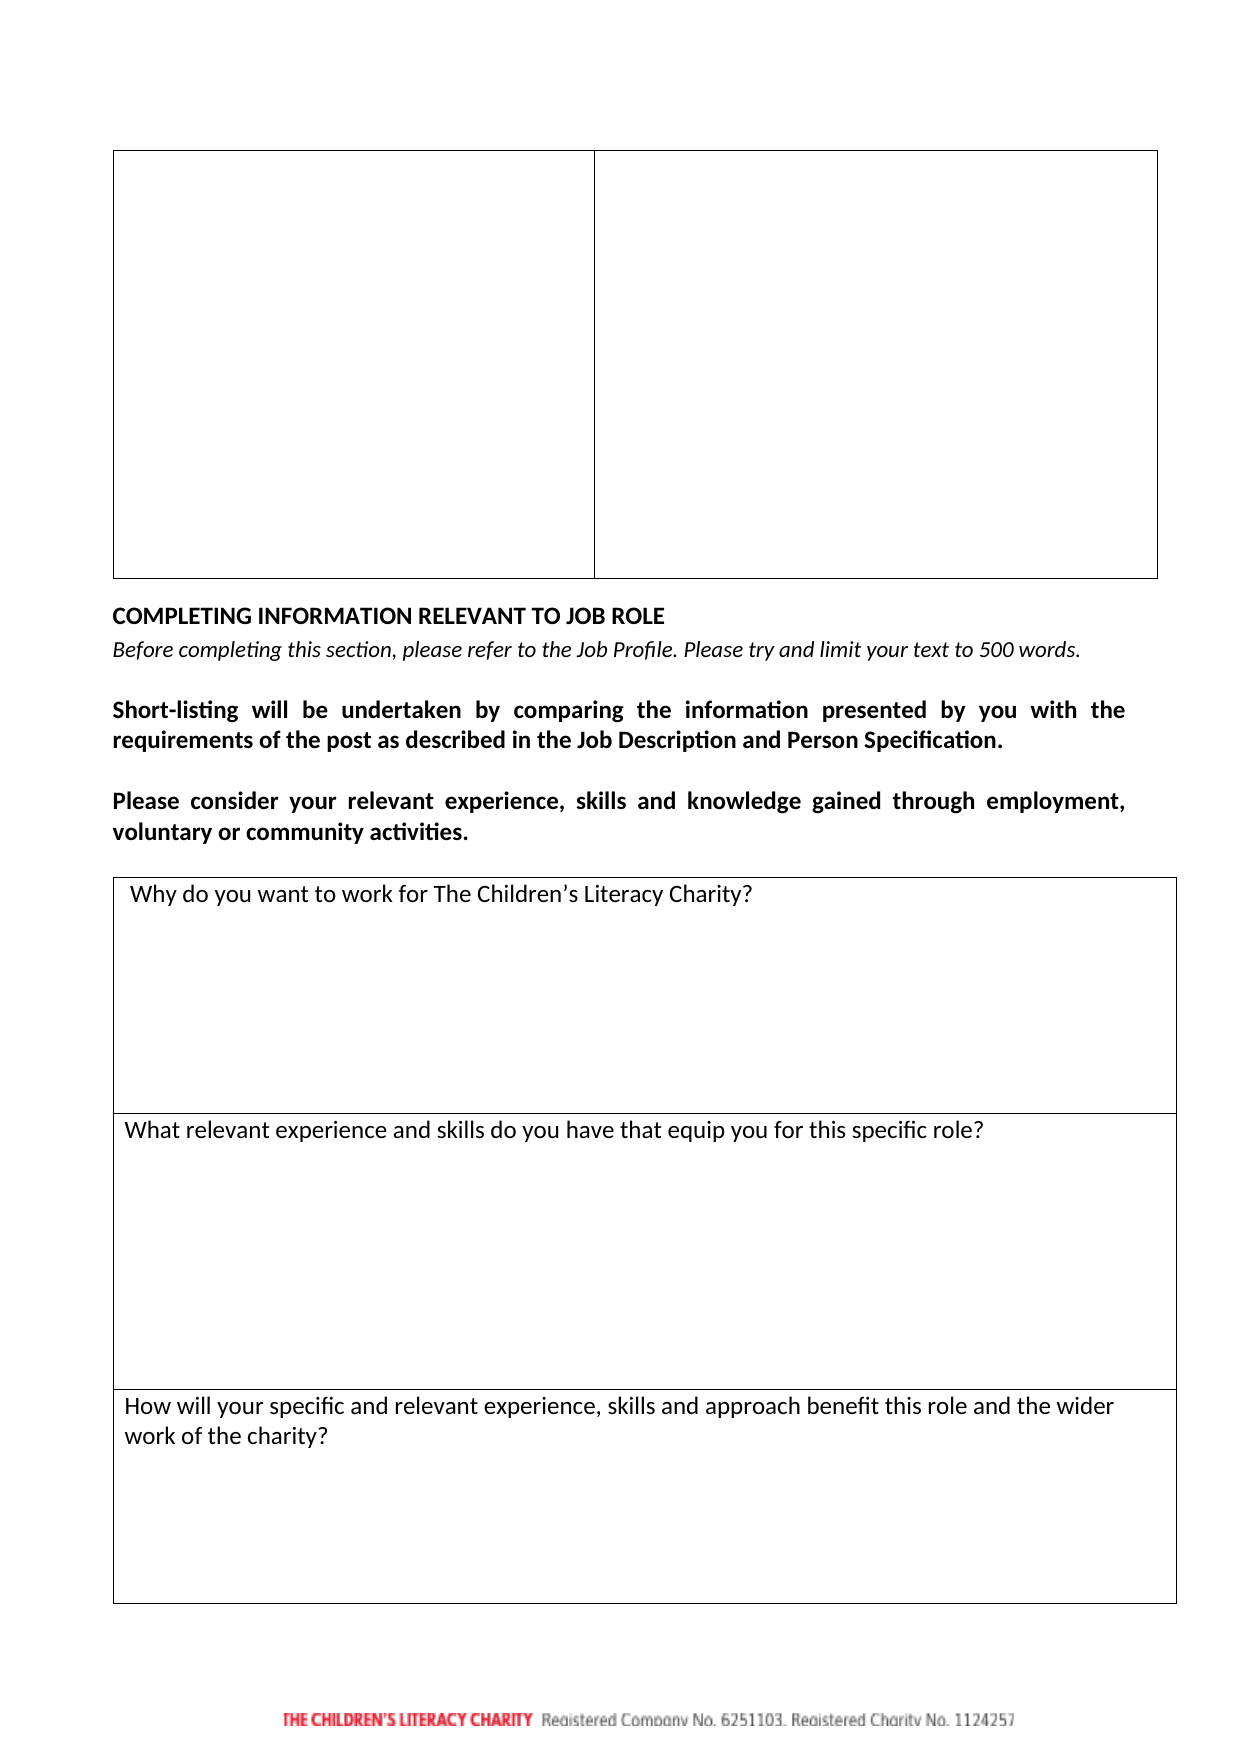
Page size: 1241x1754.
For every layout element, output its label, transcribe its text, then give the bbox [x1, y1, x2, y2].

text Before completing this section, please refer to the Job Profile. Please try and limit your text to 500 words. [112, 635, 1128, 663]
table_cell [114, 151, 594, 578]
subtitle COMPLETING INFORMATION RELEVANT TO JOB ROLE [112, 600, 1128, 631]
table_cell What relevant experience and skills do you have that equip you for this specific role? [114, 1114, 1176, 1389]
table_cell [114, 1390, 1176, 1603]
table_cell [595, 151, 1157, 578]
text Please consider your relevant experience, skills and knowledge gained through employment, voluntary or community activities. [112, 785, 1128, 846]
text Short-listing will be undertaken by comparing the information presented by you with the requirements of the post as described in the Job Description and Person Specification. [112, 694, 1128, 755]
table_header Why do you want to work for The Children’s Literacy Charity? [114, 878, 1176, 1113]
